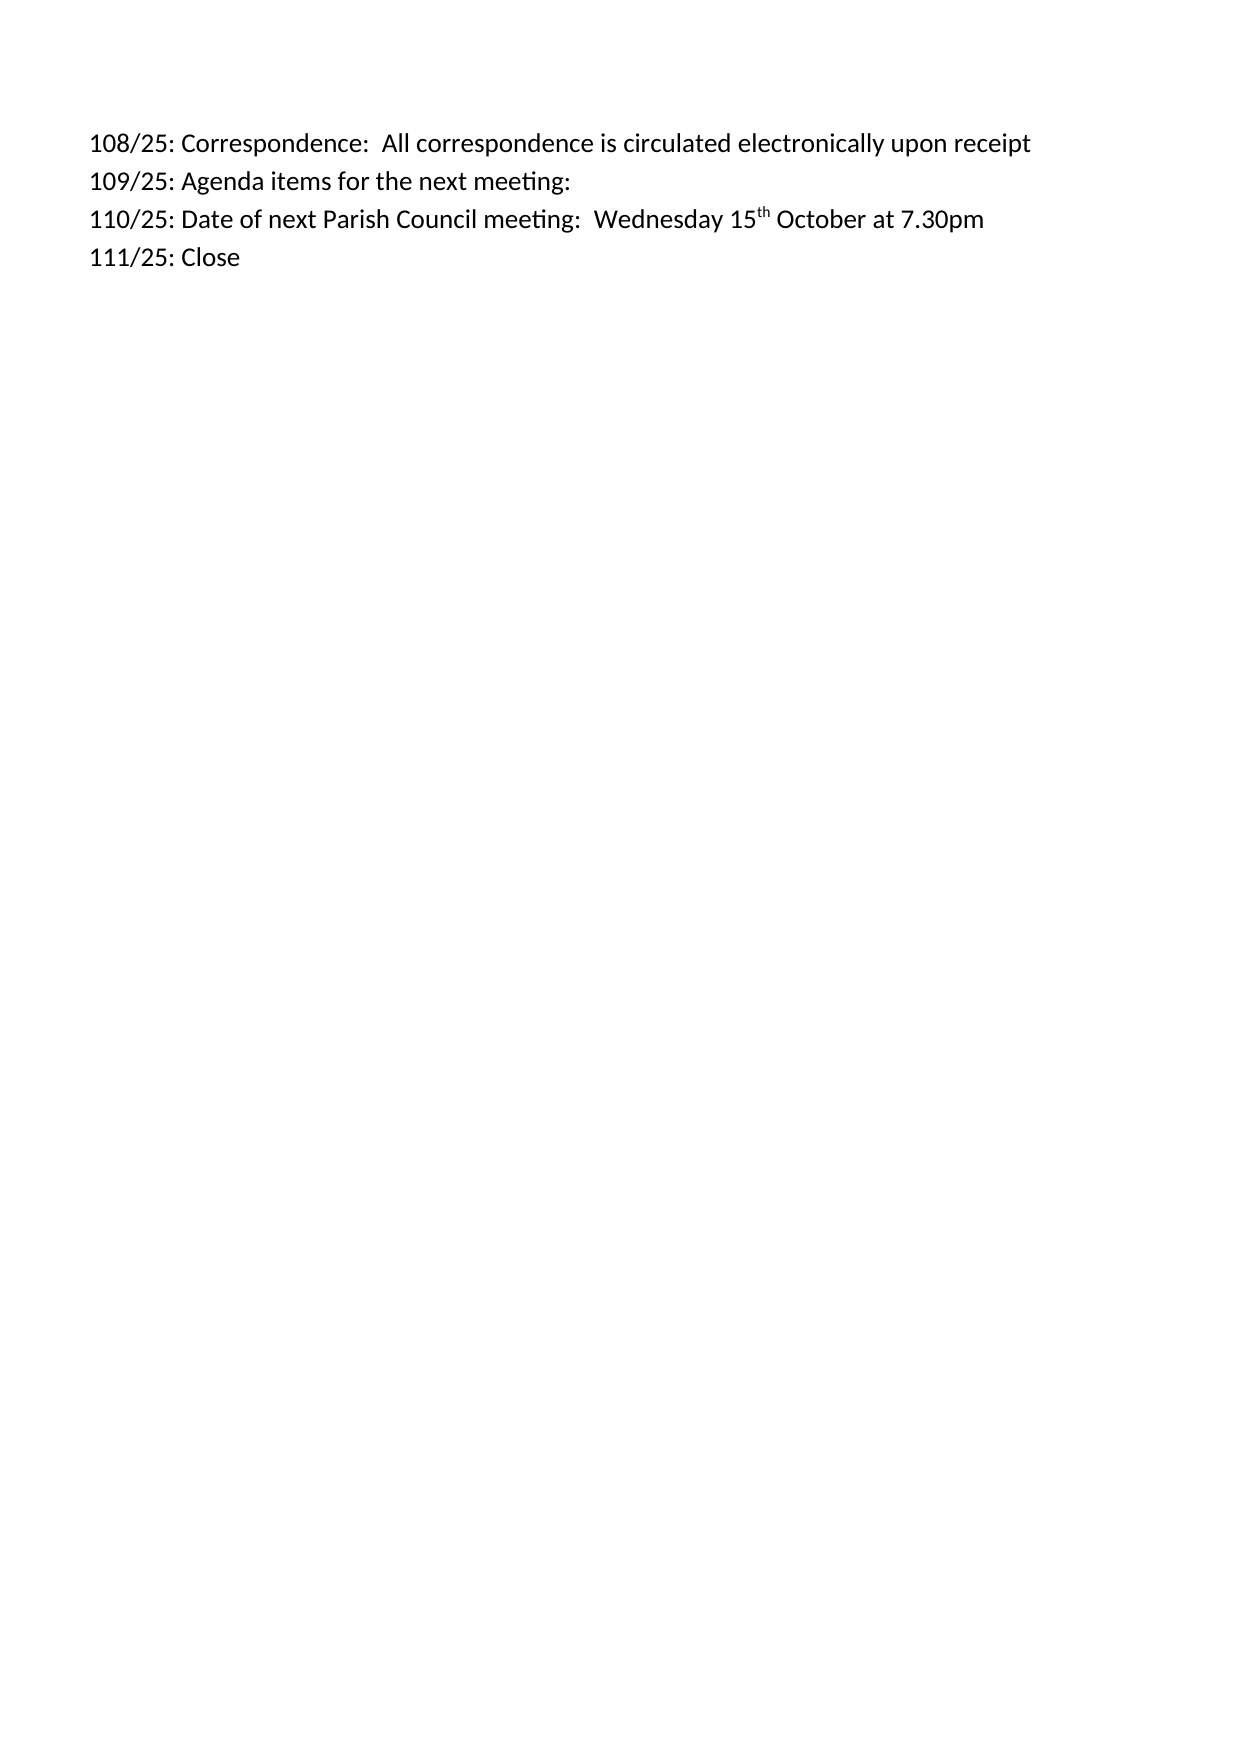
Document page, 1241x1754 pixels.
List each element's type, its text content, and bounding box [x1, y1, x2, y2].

text 111/25: Close [89, 240, 1152, 273]
text 108/25: Correspondence: All correspondence is circulated electronically upon receipt [89, 127, 1152, 159]
list 110/25: Date of next Parish Council meeting: Wednesday 15th October at 7.30pm [89, 202, 1152, 235]
list 109/25: Agenda items for the next meeting: [89, 164, 1152, 197]
